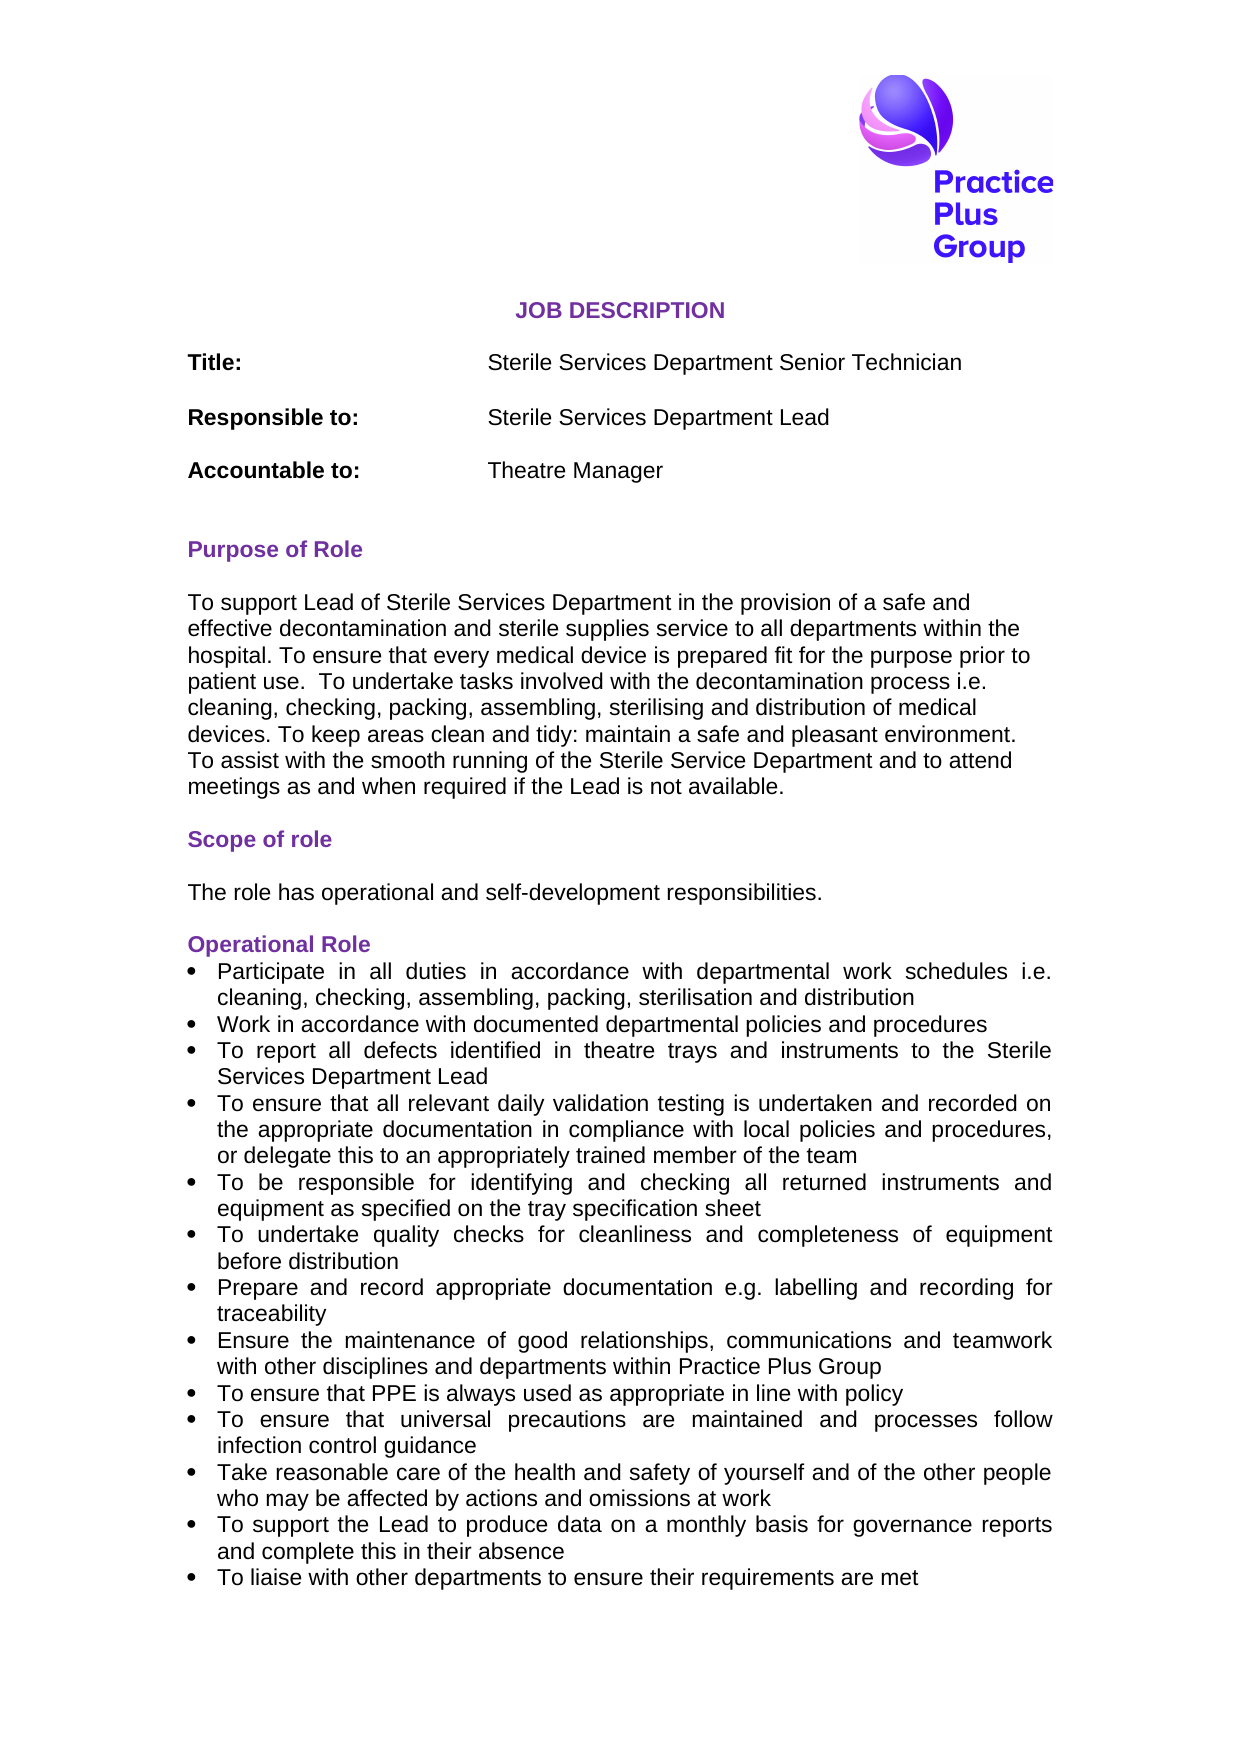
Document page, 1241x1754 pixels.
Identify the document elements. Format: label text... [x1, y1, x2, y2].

text To assist with the smooth running of the Sterile Service Department and to attend meetings as and when required if the Lead is not available. [187, 747, 1053, 800]
text Purpose of Role [187, 536, 1053, 562]
list To be responsible for identifying and checking all returned instruments and equipment as specified on the tray specification sheet [187, 1169, 1053, 1221]
list To ensure that all relevant daily validation testing is undertaken and recorded on the appropriate documentation in compliance with local policies and procedures, or delegate this to an appropriately trained member of the team [187, 1089, 1053, 1169]
list Take reasonable care of the health and safety of yourself and of the other people who may be affected by actions and omissions at work [187, 1458, 1053, 1511]
list Work in accordance with documented departmental policies and procedures [187, 1011, 1053, 1037]
list Ensure the maintenance of good relationships, communications and teamwork with other disciplines and departments within Practice Plus Group [187, 1327, 1053, 1379]
text To support Lead of Sterile Services Department in the provision of a safe and effective decontamination and sterile supplies service to all departments within the hospital. To ensure that every medical device is prepared fit for the purpose prior to patient use. To undertake tasks involved with the decontamination process i.e. cleaning, checking, packing, assembling, sterilising and distribution of medical devices. To keep areas clean and tidy: maintain a safe and pleasant environment. [187, 589, 1053, 747]
text The role has operational and self-development responsibilities. [187, 879, 1053, 905]
text Scope of role [187, 826, 1053, 852]
list To ensure that PPE is always used as appropriate in line with policy [187, 1379, 1053, 1406]
picture [859, 75, 1054, 263]
list Prepare and record appropriate documentation e.g. labelling and recording for traceability [187, 1274, 1053, 1327]
text Operational Role [187, 931, 1053, 958]
list To ensure that universal precautions are maintained and processes follow infection control guidance [187, 1406, 1053, 1458]
list Participate in all duties in accordance with departmental work schedules i.e. cleaning, checking, assembling, packing, sterilisation and distribution [187, 958, 1053, 1011]
text Title: Sterile Services Department Senior Technician [187, 349, 1053, 376]
list To report all defects identified in theatre trays and instruments to the Sterile Services Department Lead [187, 1037, 1053, 1089]
text JOB DESCRIPTION [187, 297, 1053, 323]
text Accountable to: Theatre Manager [187, 457, 1053, 483]
text Responsible to: Sterile Services Department Lead [187, 404, 1053, 431]
list To undertake quality checks for cleanliness and completeness of equipment before distribution [187, 1221, 1053, 1274]
list To support the Lead to produce data on a monthly basis for governance reports and complete this in their absence [187, 1511, 1053, 1564]
list To liaise with other departments to ensure their requirements are met [187, 1564, 1053, 1590]
